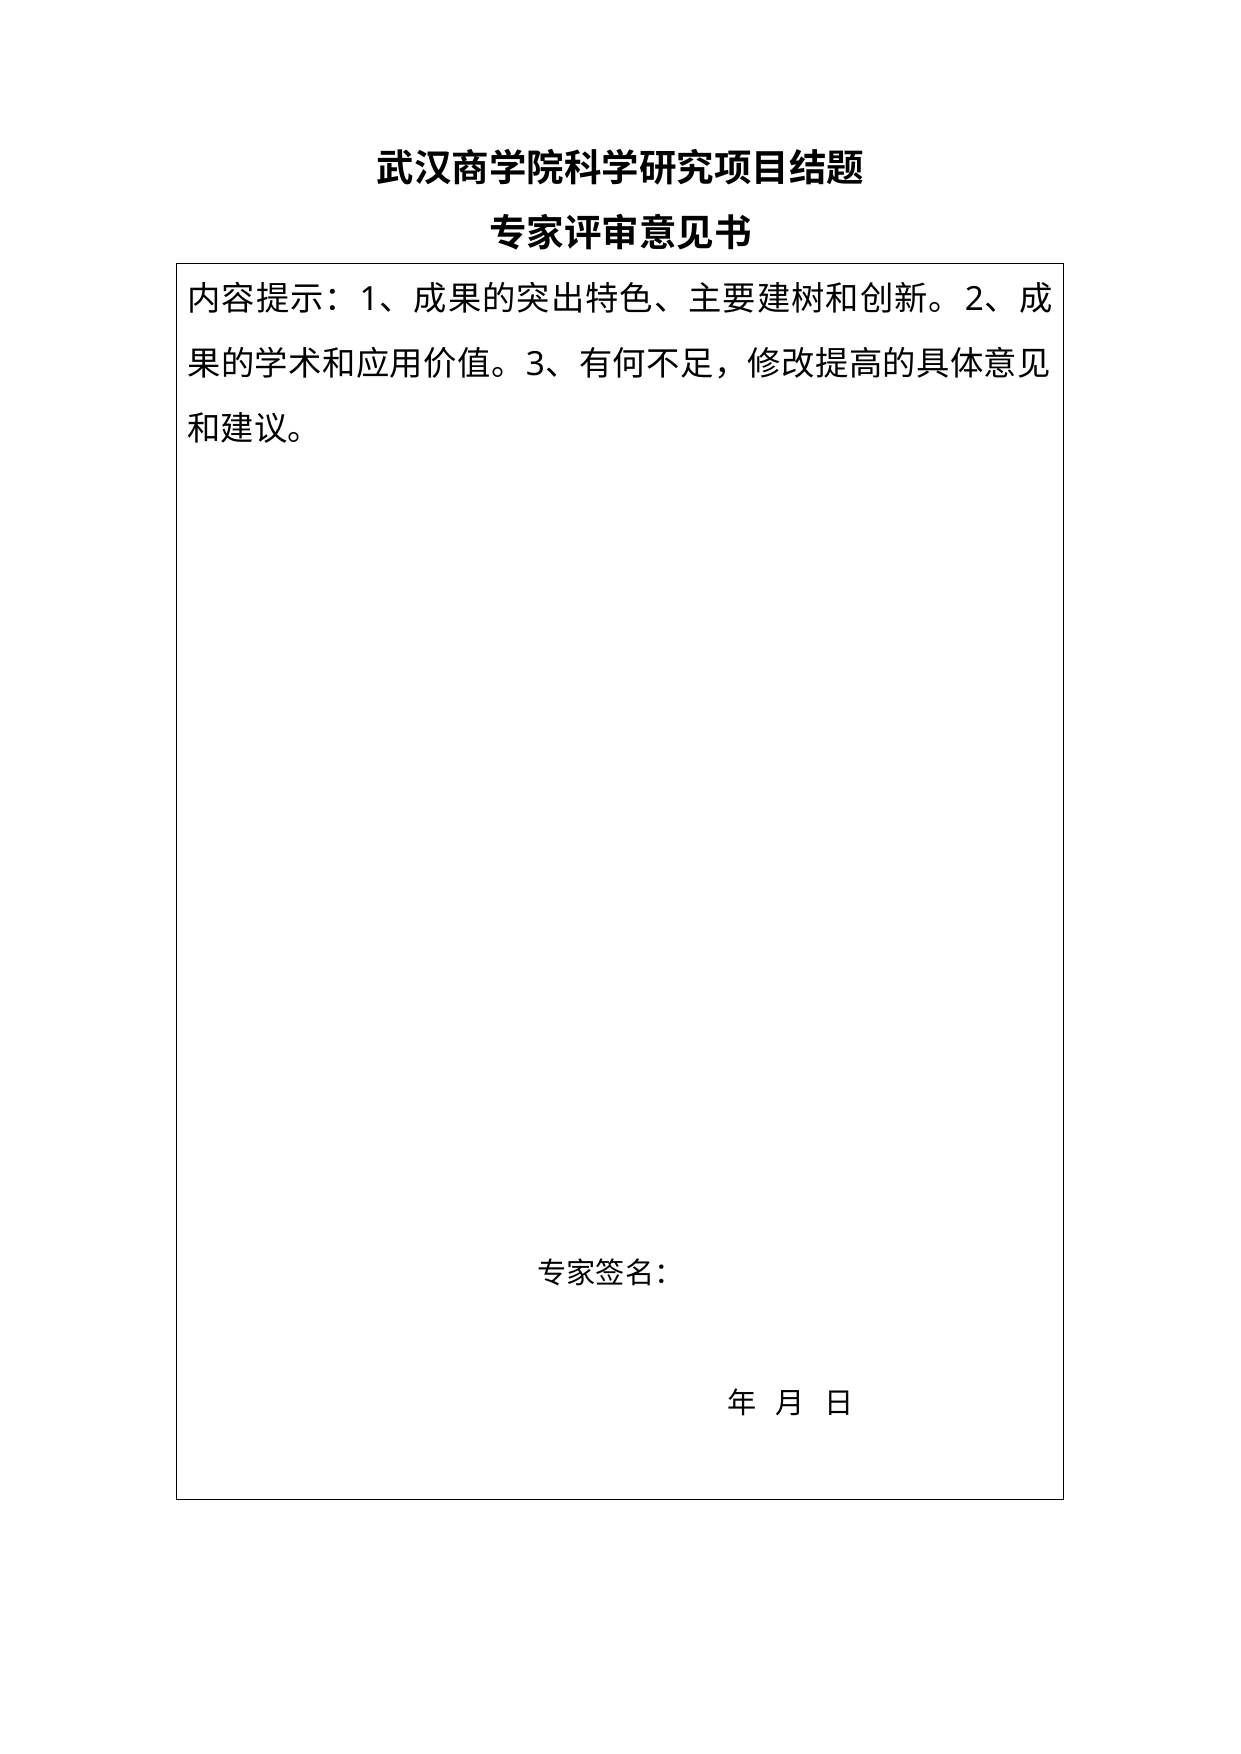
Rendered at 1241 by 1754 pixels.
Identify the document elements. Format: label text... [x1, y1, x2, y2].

text 武汉商学院科学研究项目结题 [187, 132, 1053, 197]
text 专家评审意见书 [187, 197, 1053, 262]
table_header 内容提示：1、成果的突出特色、主要建树和创新。2、成果的学术和应用价值。3、有何不足，修改提高的具体意见和建议。 专家签名： 年 月 日 [177, 264, 1063, 1498]
